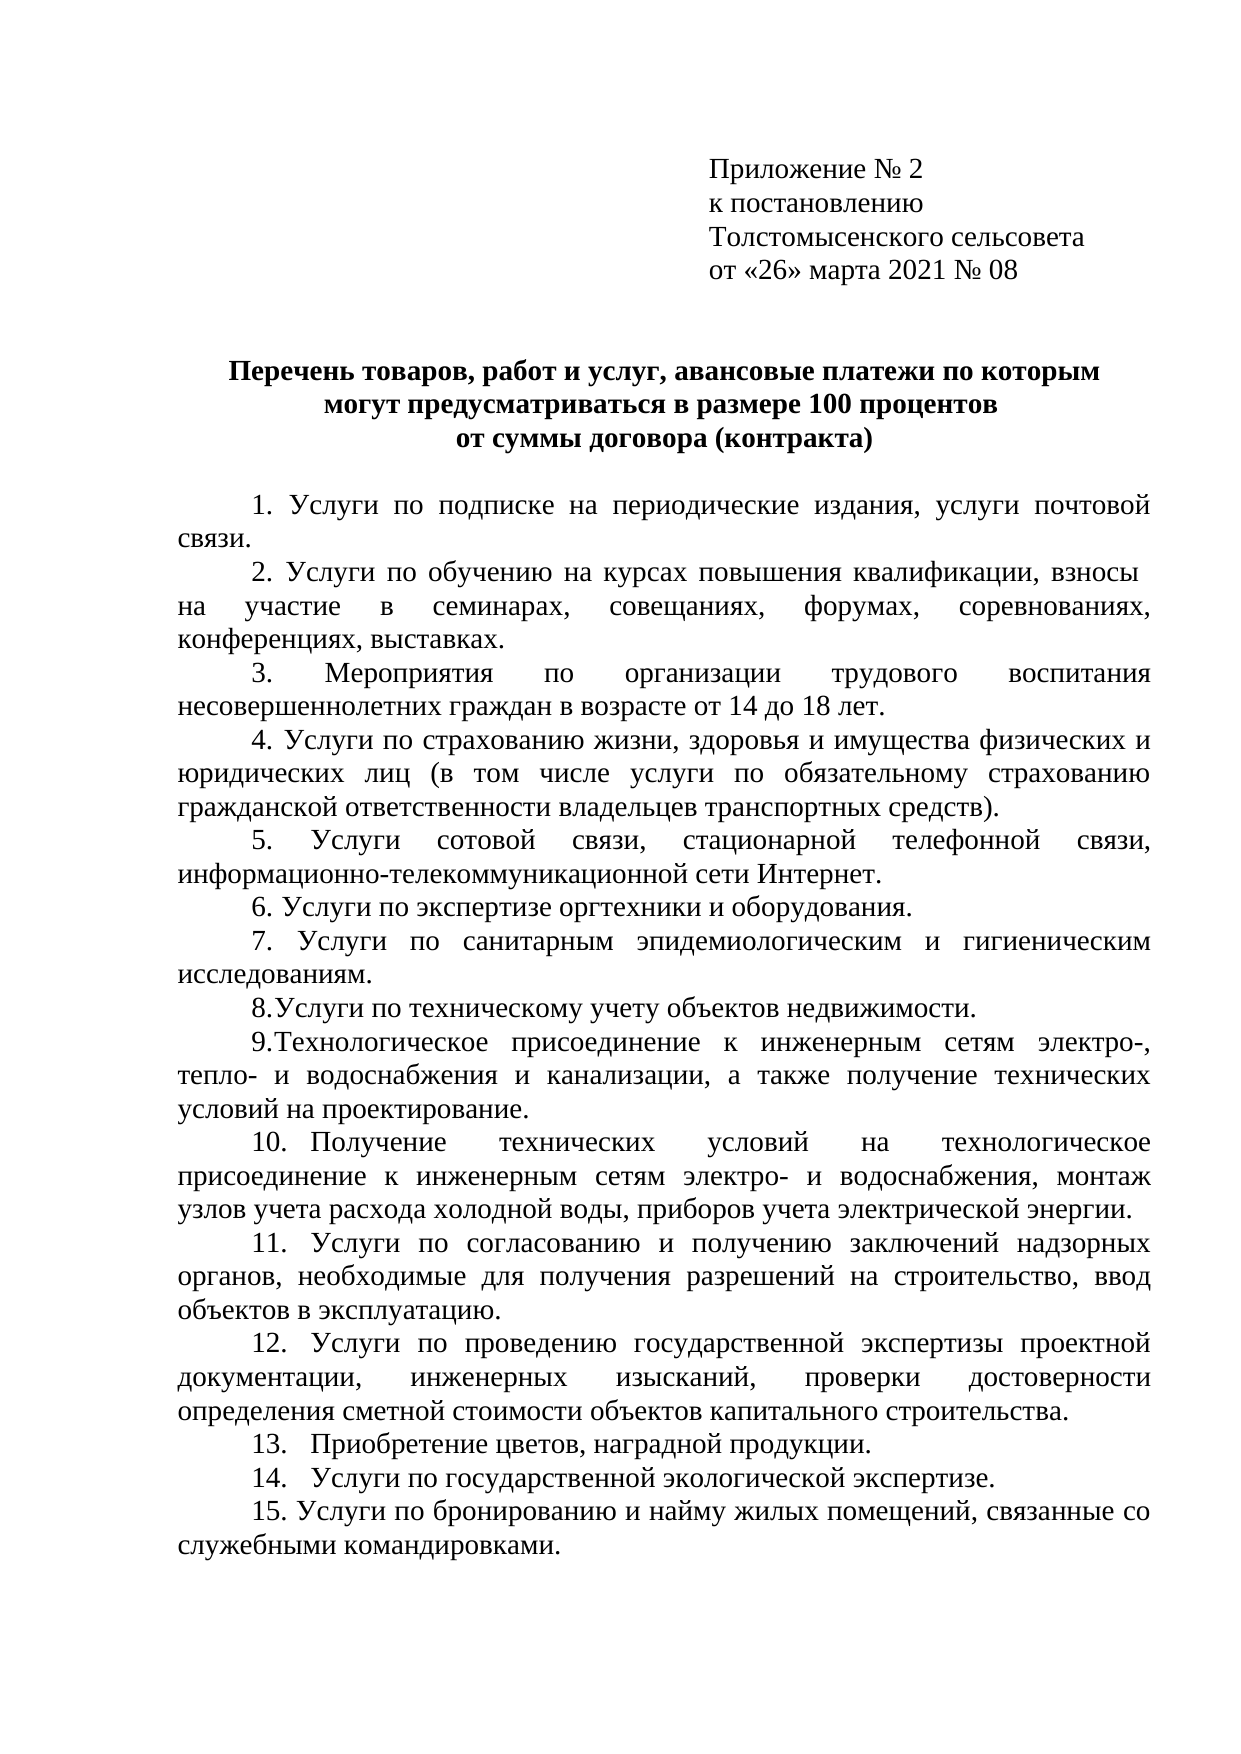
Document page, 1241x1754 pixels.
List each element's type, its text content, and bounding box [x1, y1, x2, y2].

text от «26» марта 2021 № 08 [709, 252, 1152, 286]
text 15. Услуги по бронированию и найму жилых помещений, связанные со служебными командировками. [177, 1493, 1152, 1560]
text Толстомысенского сельсовета [709, 219, 1152, 252]
list Приобретение цветов, наградной продукции. [177, 1426, 1152, 1460]
list Услуги по экспертизе оргтехники и оборудования. [177, 889, 1152, 923]
list Услуги по страхованию жизни, здоровья и имущества физических и юридических лиц (в том числе услуги по обязательному страхованию гражданской ответственности владельцев транспортных средств). [177, 722, 1152, 822]
list Мероприятия по организации трудового воспитания несовершеннолетних граждан в возрасте от 14 до 18 лет. [177, 655, 1152, 722]
text Перечень товаров, работ и услуг, авансовые платежи по которым [177, 353, 1152, 386]
list Услуги по государственной экологической экспертизе. [177, 1460, 1152, 1493]
list Услуги по подписке на периодические издания, услуги почтовой связи. [177, 487, 1152, 554]
list Услуги по санитарным эпидемиологическим и гигиеническим исследованиям. [177, 923, 1152, 990]
list Услуги по техническому учету объектов недвижимости. [177, 990, 1152, 1024]
list Технологическое присоединение к инженерным сетям электро-, тепло- и водоснабжения и канализации, а также получение технических условий на проектирование. [177, 1024, 1152, 1124]
list Услуги по проведению государственной экспертизы проектной документации, инженерных изысканий, проверки достоверности определения сметной стоимости объектов капитального строительства. [177, 1326, 1152, 1426]
text могут предусматриваться в размере 100 процентов от суммы договора (контракта) [177, 386, 1152, 453]
list Услуги по согласованию и получению заключений надзорных органов, необходимые для получения разрешений на строительство, ввод объектов в эксплуатацию. [177, 1225, 1152, 1326]
list Получение технических условий на технологическое присоединение к инженерным сетям электро- и водоснабжения, монтаж узлов учета расхода холодной воды, приборов учета электрической энергии. [177, 1124, 1152, 1225]
list Услуги сотовой связи, стационарной телефонной связи, информационно-телекоммуникационной сети Интернет. [177, 822, 1152, 889]
text Приложение № 2 [709, 152, 1152, 185]
list Услуги по обучению на курсах повышения квалификации, взносы на участие в семинарах, совещаниях, форумах, соревнованиях, конференциях, выставках. [177, 554, 1152, 655]
text к постановлению [709, 185, 1152, 219]
